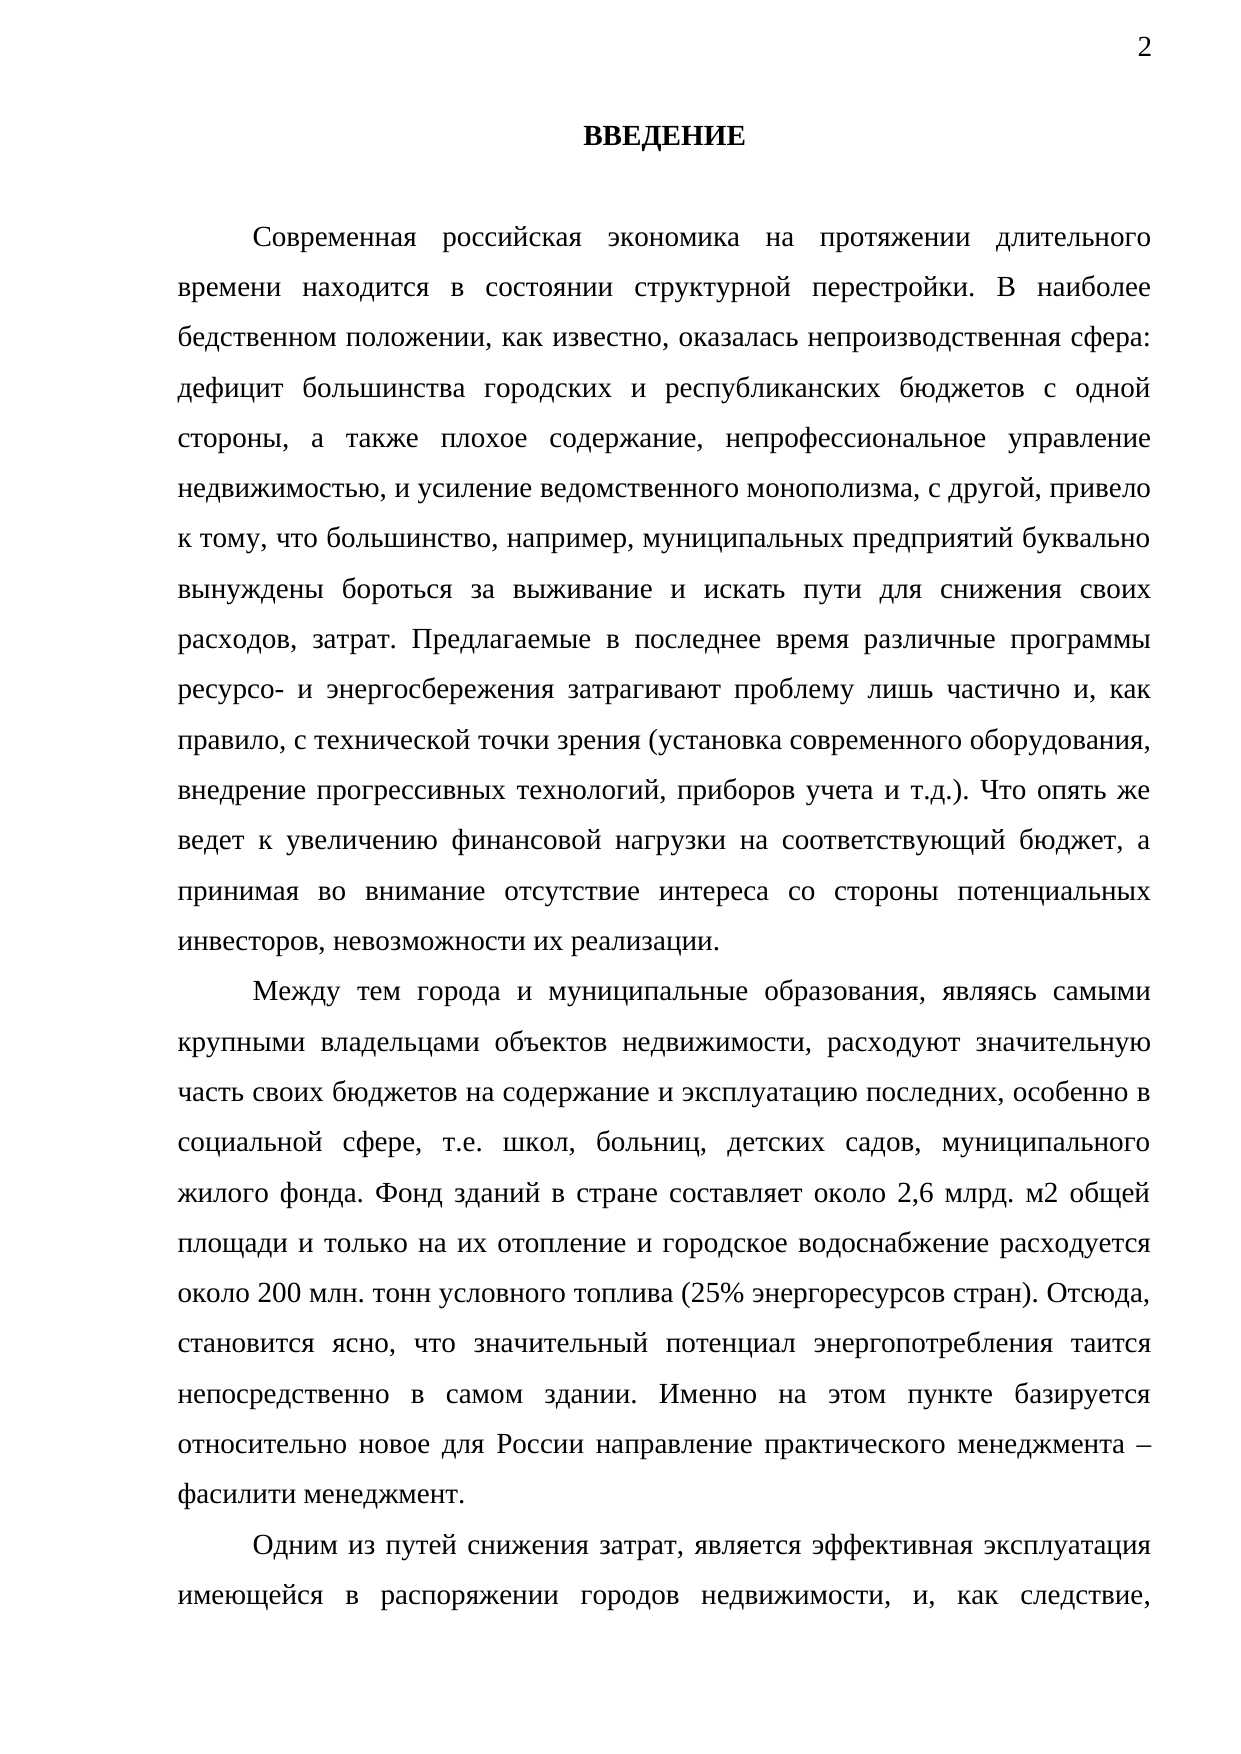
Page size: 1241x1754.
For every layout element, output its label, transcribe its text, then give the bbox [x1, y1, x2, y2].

text Между тем города и муниципальные образования, являясь самыми крупными владельцами объектов недвижимости, расходуют значительную часть своих бюджетов на содержание и эксплуатацию последних, особенно в социальной сфере, т.е. школ, больниц, детских садов, муниципального жилого фонда. Фонд зданий в стране составляет около 2,6 млрд. м2 общей площади и только на их отопление и городское водоснабжение расходуется около 200 млн. тонн условного топлива (25% энергоресурсов стран). Отсюда, становится ясно, что значительный потенциал энергопотребления таится непосредственно в самом здании. Именно на этом пункте базируется относительно новое для России направление практического менеджмента – фасилити менеджмент. [177, 973, 1152, 1510]
subtitle ВВЕДЕНИЕ [177, 118, 1152, 152]
text Современная российская экономика на протяжении длительного времени находится в состоянии структурной перестройки. В наиболее бедственном положении, как известно, оказалась непроизводственная сфера: дефицит большинства городских и республиканских бюджетов с одной стороны, а также плохое содержание, непрофессиональное управление недвижимостью, и усиление ведомственного монополизма, с другой, привело к тому, что большинство, например, муниципальных предприятий буквально вынуждены бороться за выживание и искать пути для снижения своих расходов, затрат. Предлагаемые в последнее время различные программы ресурсо- и энергосбережения затрагивают проблему лишь частично и, как правило, с технической точки зрения (установка современного оборудования, внедрение прогрессивных технологий, приборов учета и т.д.). Что опять же ведет к увеличению финансовой нагрузки на соответствующий бюджет, а принимая во внимание отсутствие интереса со стороны потенциальных инвесторов, невозможности их реализации. [177, 219, 1152, 957]
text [177, 1527, 1152, 1611]
